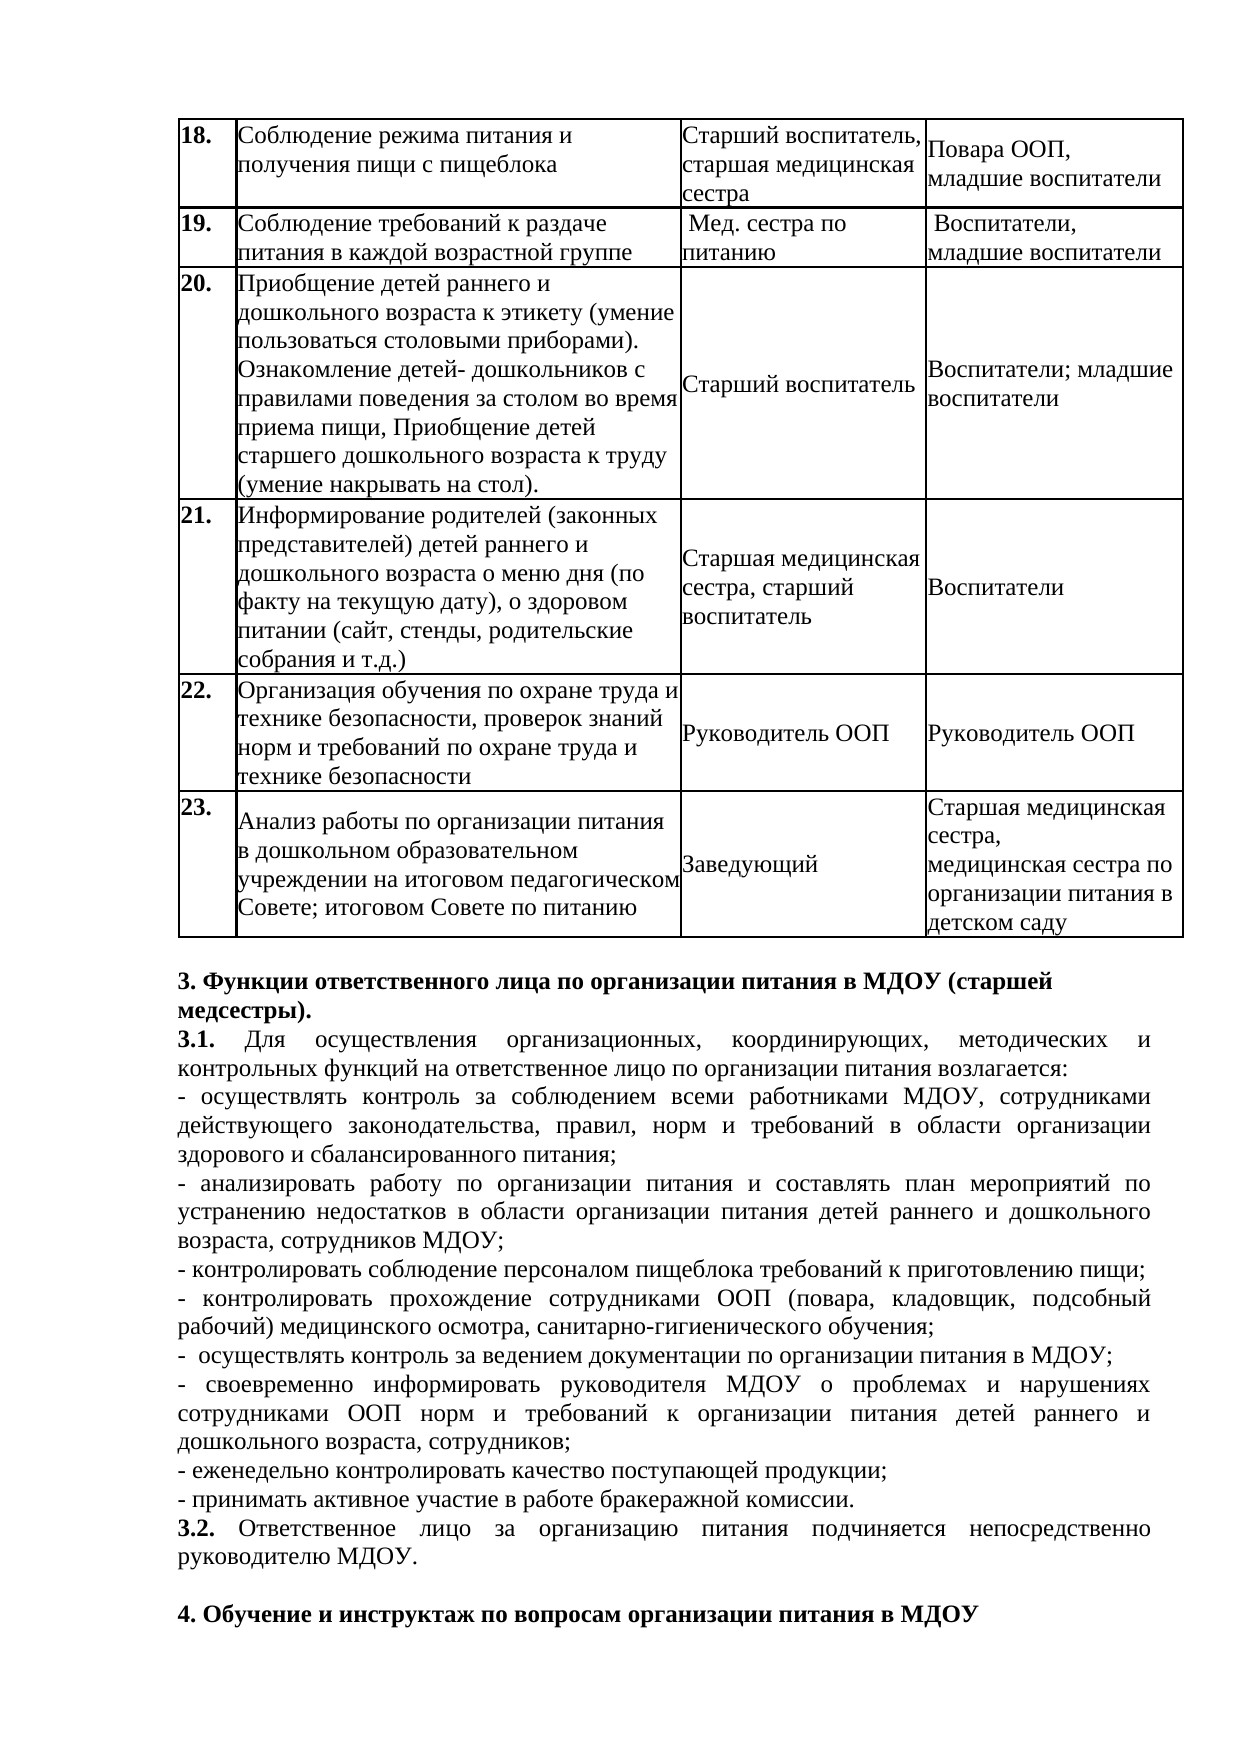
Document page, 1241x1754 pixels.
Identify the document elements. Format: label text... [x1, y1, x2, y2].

table_cell Приобщение детей раннего и дошкольного возраста к этикету (умение пользоваться столовыми приборами). Ознакомление детей- дошкольников с правилами поведения за столом во время приема пищи, Приобщение детей старшего дошкольного возраста к труду (умение накрывать на стол). [238, 268, 680, 498]
table_cell Соблюдение режима питания и получения пищи с пищеблока [238, 120, 680, 206]
table_cell Анализ работы по организации питания в дошкольном образовательном учреждении на итоговом педагогическом Совете; итоговом Совете по питанию [238, 792, 680, 936]
text 3. Функции ответственного лица по организации питания в МДОУ (старшей медсестры). [177, 938, 1152, 1024]
table_cell Руководитель ООП [927, 675, 1182, 790]
table_cell Воспитатели; младшие воспитатели [927, 268, 1182, 498]
text - осуществлять контроль за соблюдением всеми работниками МДОУ, сотрудниками действующего законодательства, правил, норм и требований в области организации здорового и сбалансированного питания; [177, 1081, 1152, 1168]
table_cell Повара ООП, младшие воспитатели [927, 120, 1182, 206]
table_cell Старшая медицинская сестра, медицинская сестра по организации питания в детском саду [927, 792, 1182, 936]
table_cell Старшая медицинская сестра, старший воспитатель [682, 500, 925, 673]
table_cell Информирование родителей (законных представителей) детей раннего и дошкольного возраста о меню дня (по факту на текущую дату), о здоровом питании (сайт, стенды, родительские собрания и т.д.) [238, 500, 680, 673]
table_cell Старший воспитатель, старшая медицинская сестра [682, 120, 925, 206]
text 3.2. Ответственное лицо за организацию питания подчиняется непосредственно руководителю МДОУ. [177, 1513, 1152, 1570]
text 4. Обучение и инструктаж по вопросам организации питания в МДОУ [177, 1599, 1152, 1628]
text - осуществлять контроль за ведением документации по организации питания в МДОУ; [177, 1340, 1152, 1369]
table_cell Старший воспитатель [682, 268, 925, 498]
table_cell Организация обучения по охране труда и технике безопасности, проверок знаний норм и требований по охране труда и технике безопасности [238, 675, 680, 790]
table_cell 20. [180, 268, 235, 498]
text - еженедельно контролировать качество поступающей продукции; [177, 1455, 1152, 1484]
table_cell Воспитатели [927, 500, 1182, 673]
text - принимать активное участие в работе бракеражной комиссии. [177, 1484, 1152, 1513]
text - контролировать прохождение сотрудниками ООП (повара, кладовщик, подсобный рабочий) медицинского осмотра, санитарно-гигиенического обучения; [177, 1283, 1152, 1340]
table_cell 22. [180, 675, 235, 790]
text - анализировать работу по организации питания и составлять план мероприятий по устранению недостатков в области организации питания детей раннего и дошкольного возраста, сотрудников МДОУ; [177, 1168, 1152, 1254]
table_cell Воспитатели, младшие воспитатели [927, 209, 1182, 266]
text - контролировать соблюдение персоналом пищеблока требований к приготовлению пищи; [177, 1254, 1152, 1283]
table_cell 23. [180, 792, 235, 936]
table_cell Руководитель ООП [682, 675, 925, 790]
table_cell 21. [180, 500, 235, 673]
table_cell Заведующий [682, 792, 925, 936]
table_cell 19. [180, 209, 235, 266]
table_cell 18. [180, 120, 235, 206]
table_cell Соблюдение требований к раздаче питания в каждой возрастной группе [238, 209, 680, 266]
text - своевременно информировать руководителя МДОУ о проблемах и нарушениях сотрудниками ООП норм и требований к организации питания детей раннего и дошкольного возраста, сотрудников; [177, 1369, 1152, 1455]
text 3.1. Для осуществления организационных, координирующих, методических и контрольных функций на ответственное лицо по организации питания возлагается: [177, 1024, 1152, 1081]
table_cell Мед. сестра по питанию [682, 209, 925, 266]
